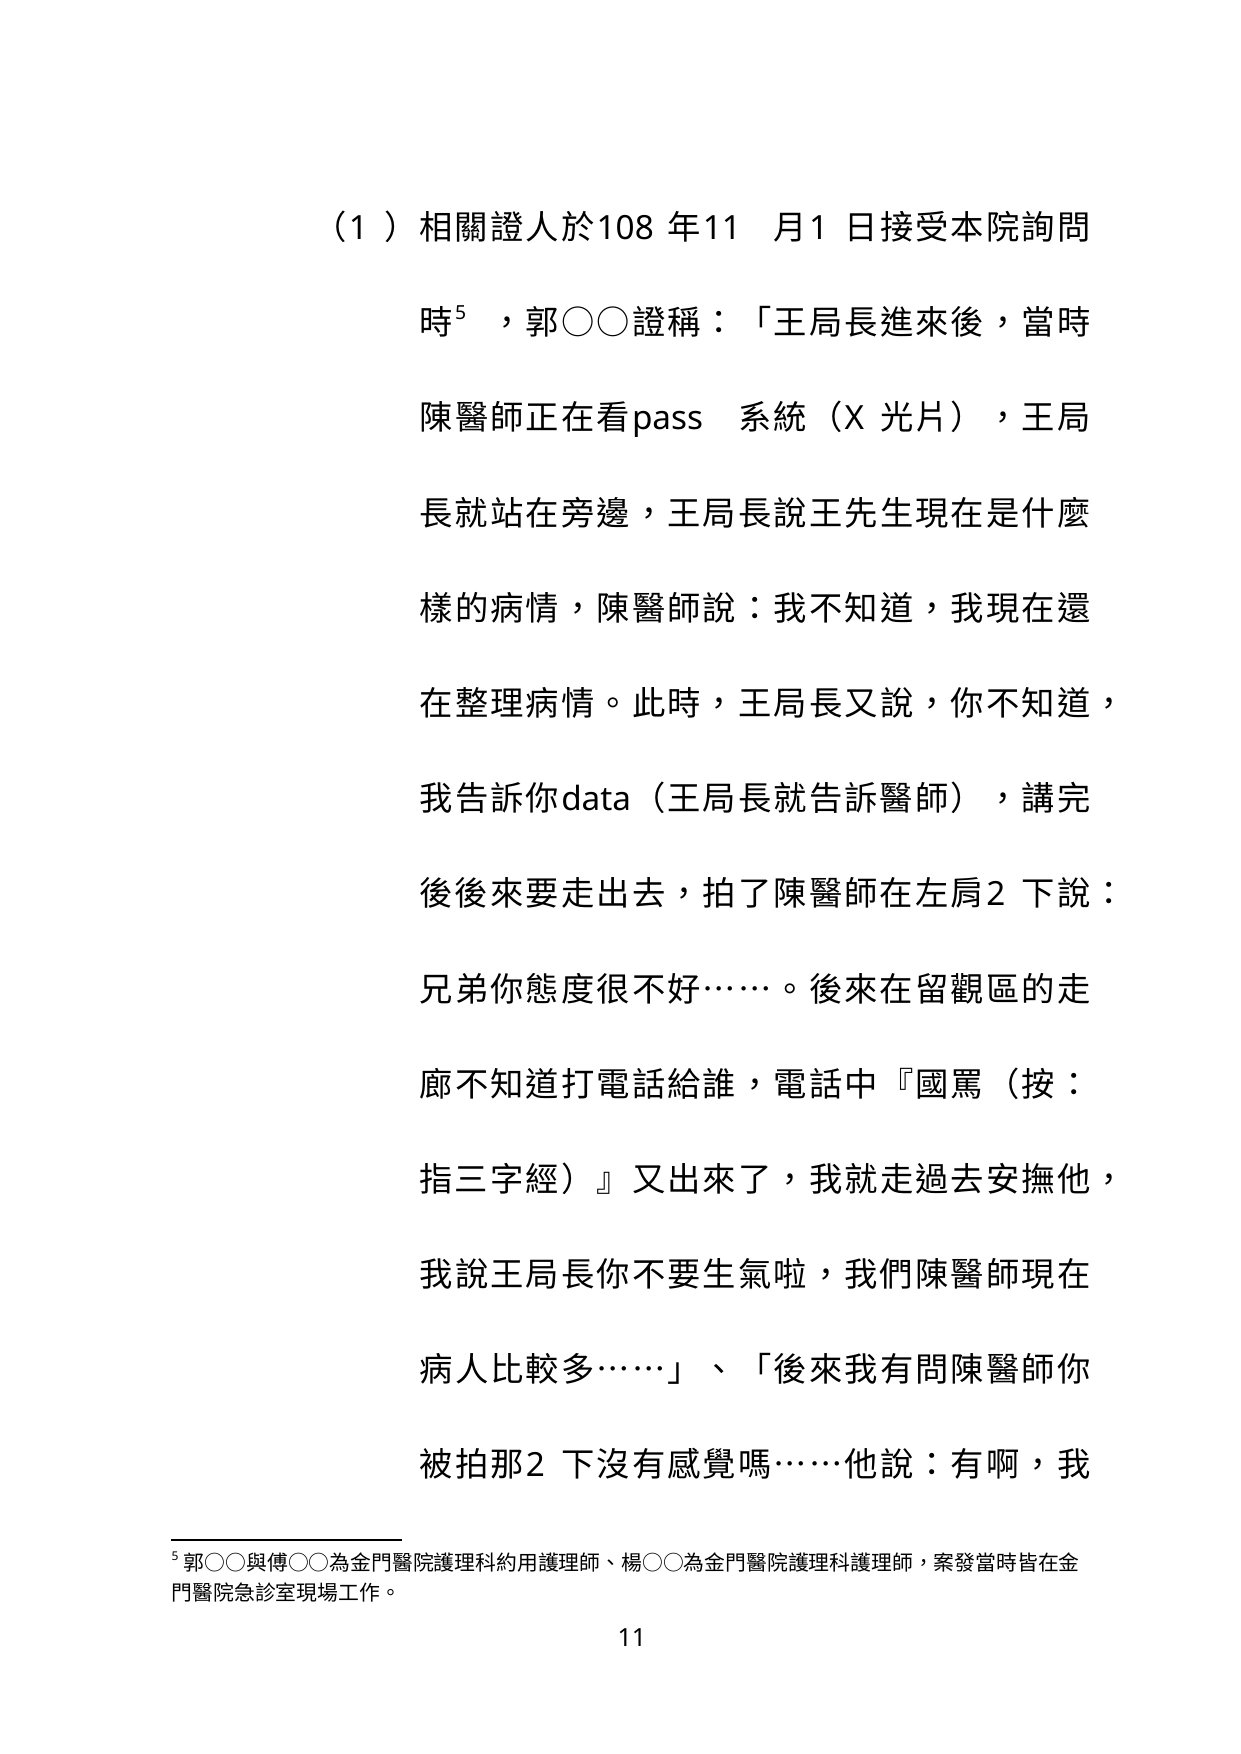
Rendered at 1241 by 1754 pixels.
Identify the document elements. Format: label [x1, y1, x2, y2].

subtitle [296, 177, 1092, 1510]
